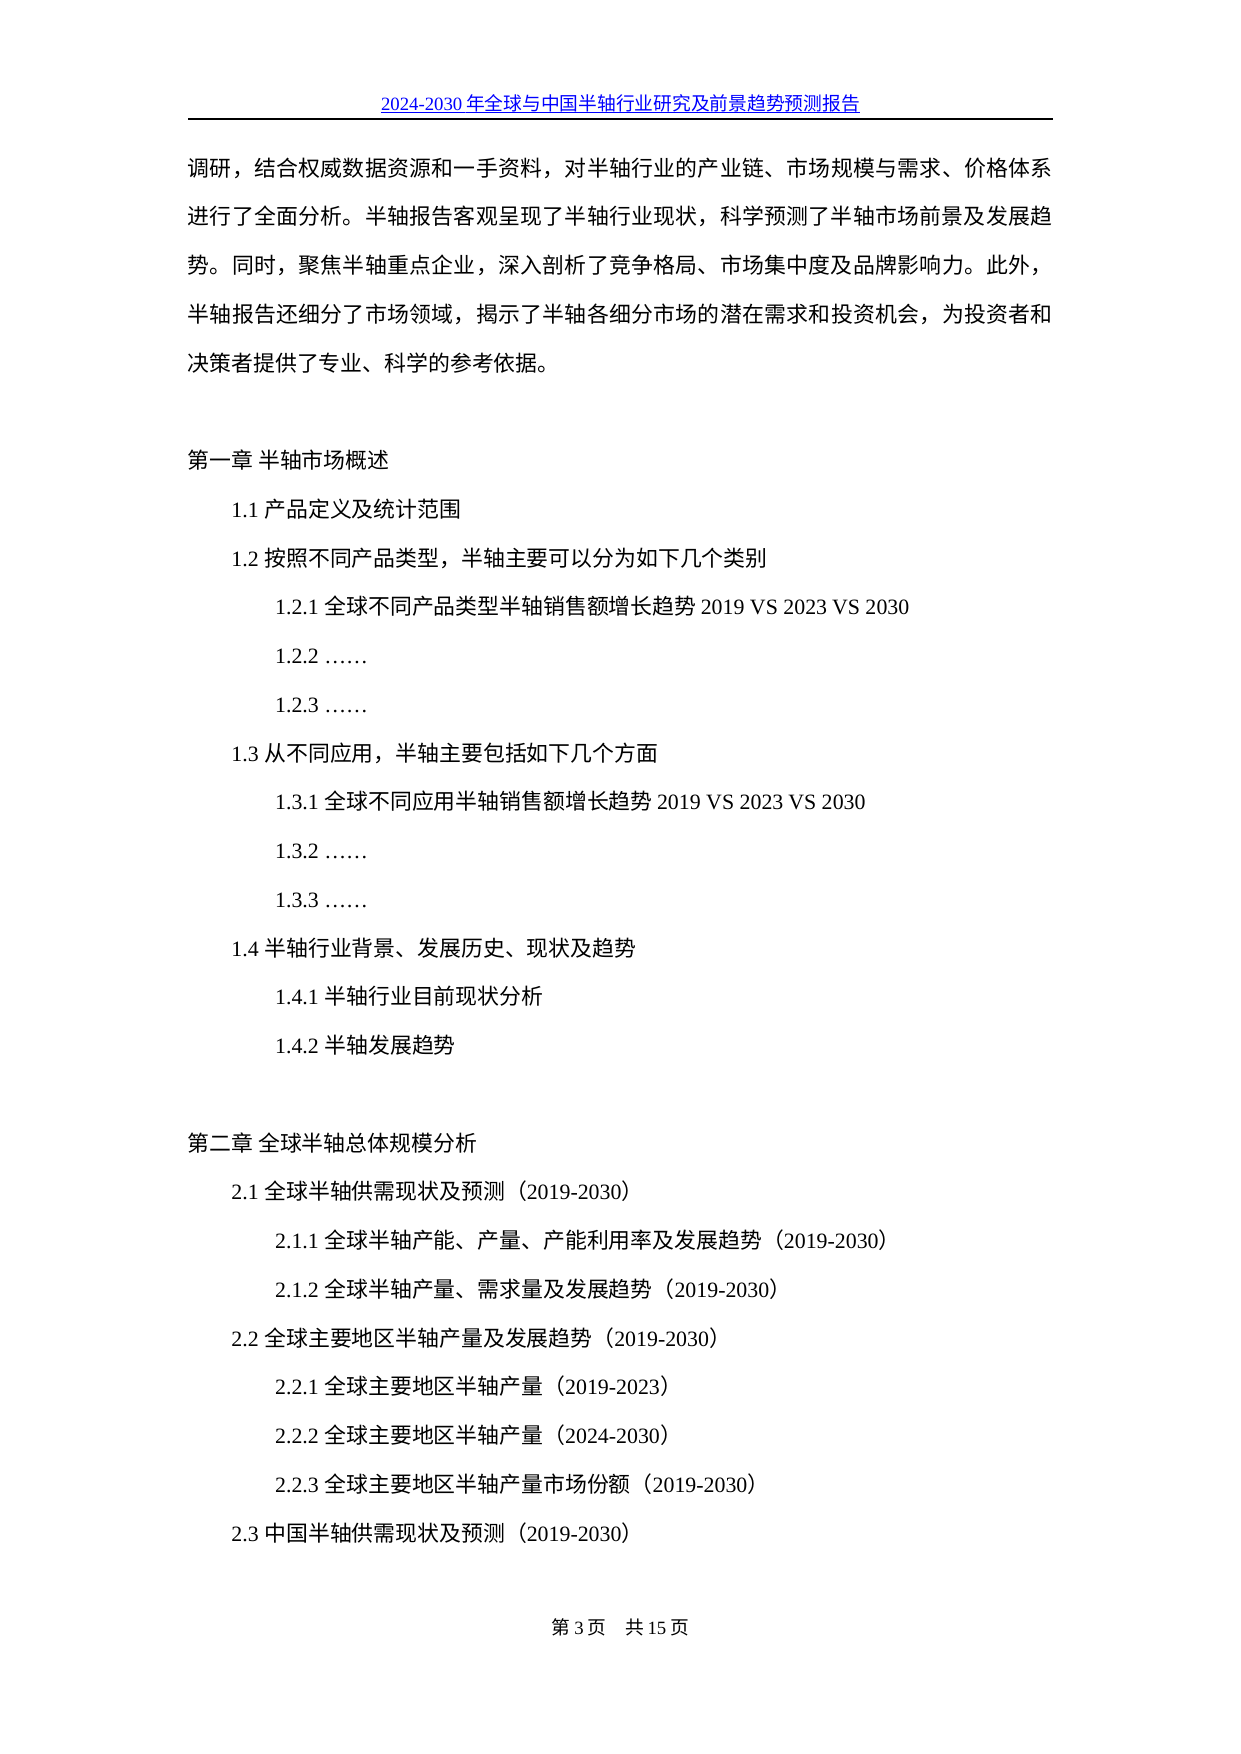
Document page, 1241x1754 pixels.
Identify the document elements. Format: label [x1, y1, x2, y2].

text [187, 150, 1053, 1548]
